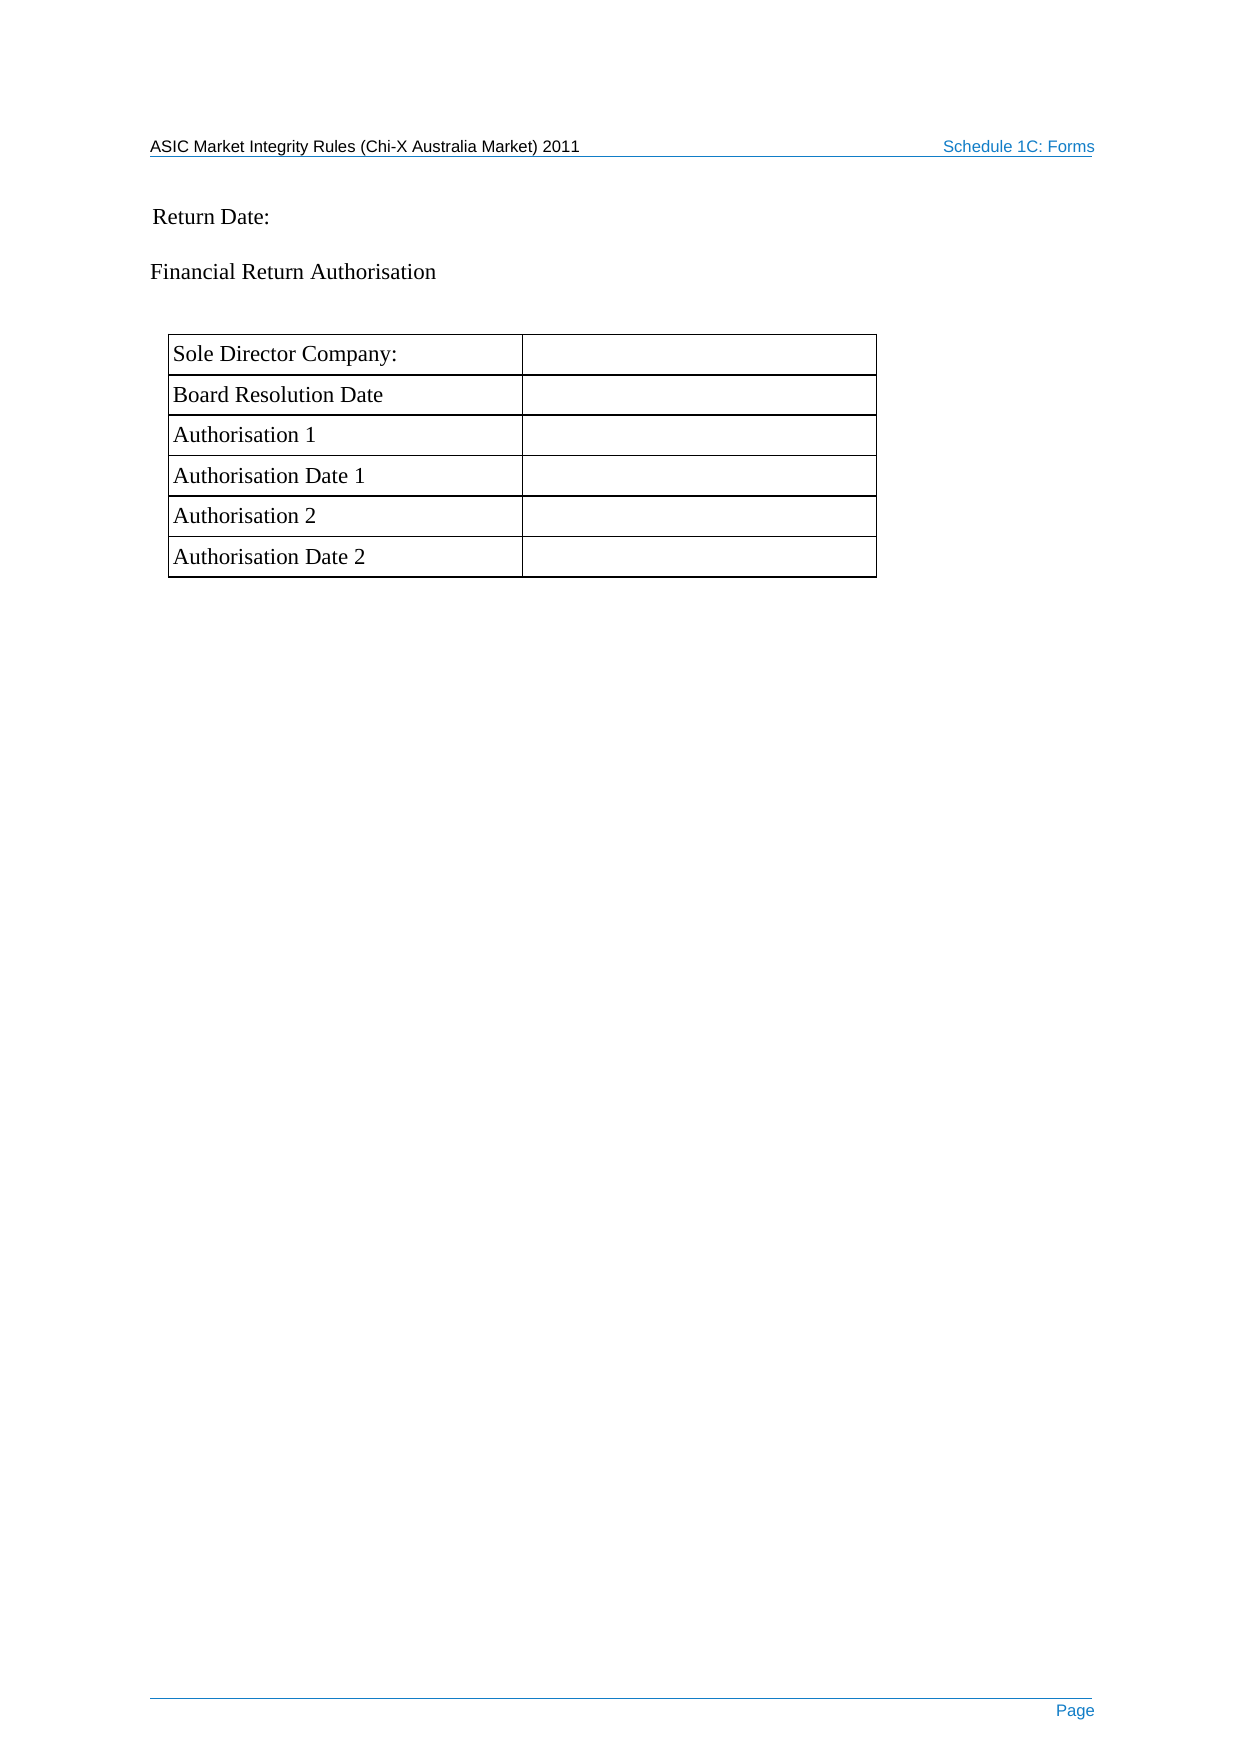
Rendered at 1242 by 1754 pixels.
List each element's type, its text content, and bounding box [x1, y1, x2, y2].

text Return Date: [152, 204, 1097, 229]
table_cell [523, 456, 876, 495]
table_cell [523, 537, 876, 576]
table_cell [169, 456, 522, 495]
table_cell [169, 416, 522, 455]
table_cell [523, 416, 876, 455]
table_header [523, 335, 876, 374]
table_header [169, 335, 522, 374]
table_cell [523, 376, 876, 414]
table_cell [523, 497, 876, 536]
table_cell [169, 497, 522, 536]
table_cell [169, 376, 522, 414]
text Financial Return Authorisation [150, 258, 1094, 284]
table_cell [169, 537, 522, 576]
